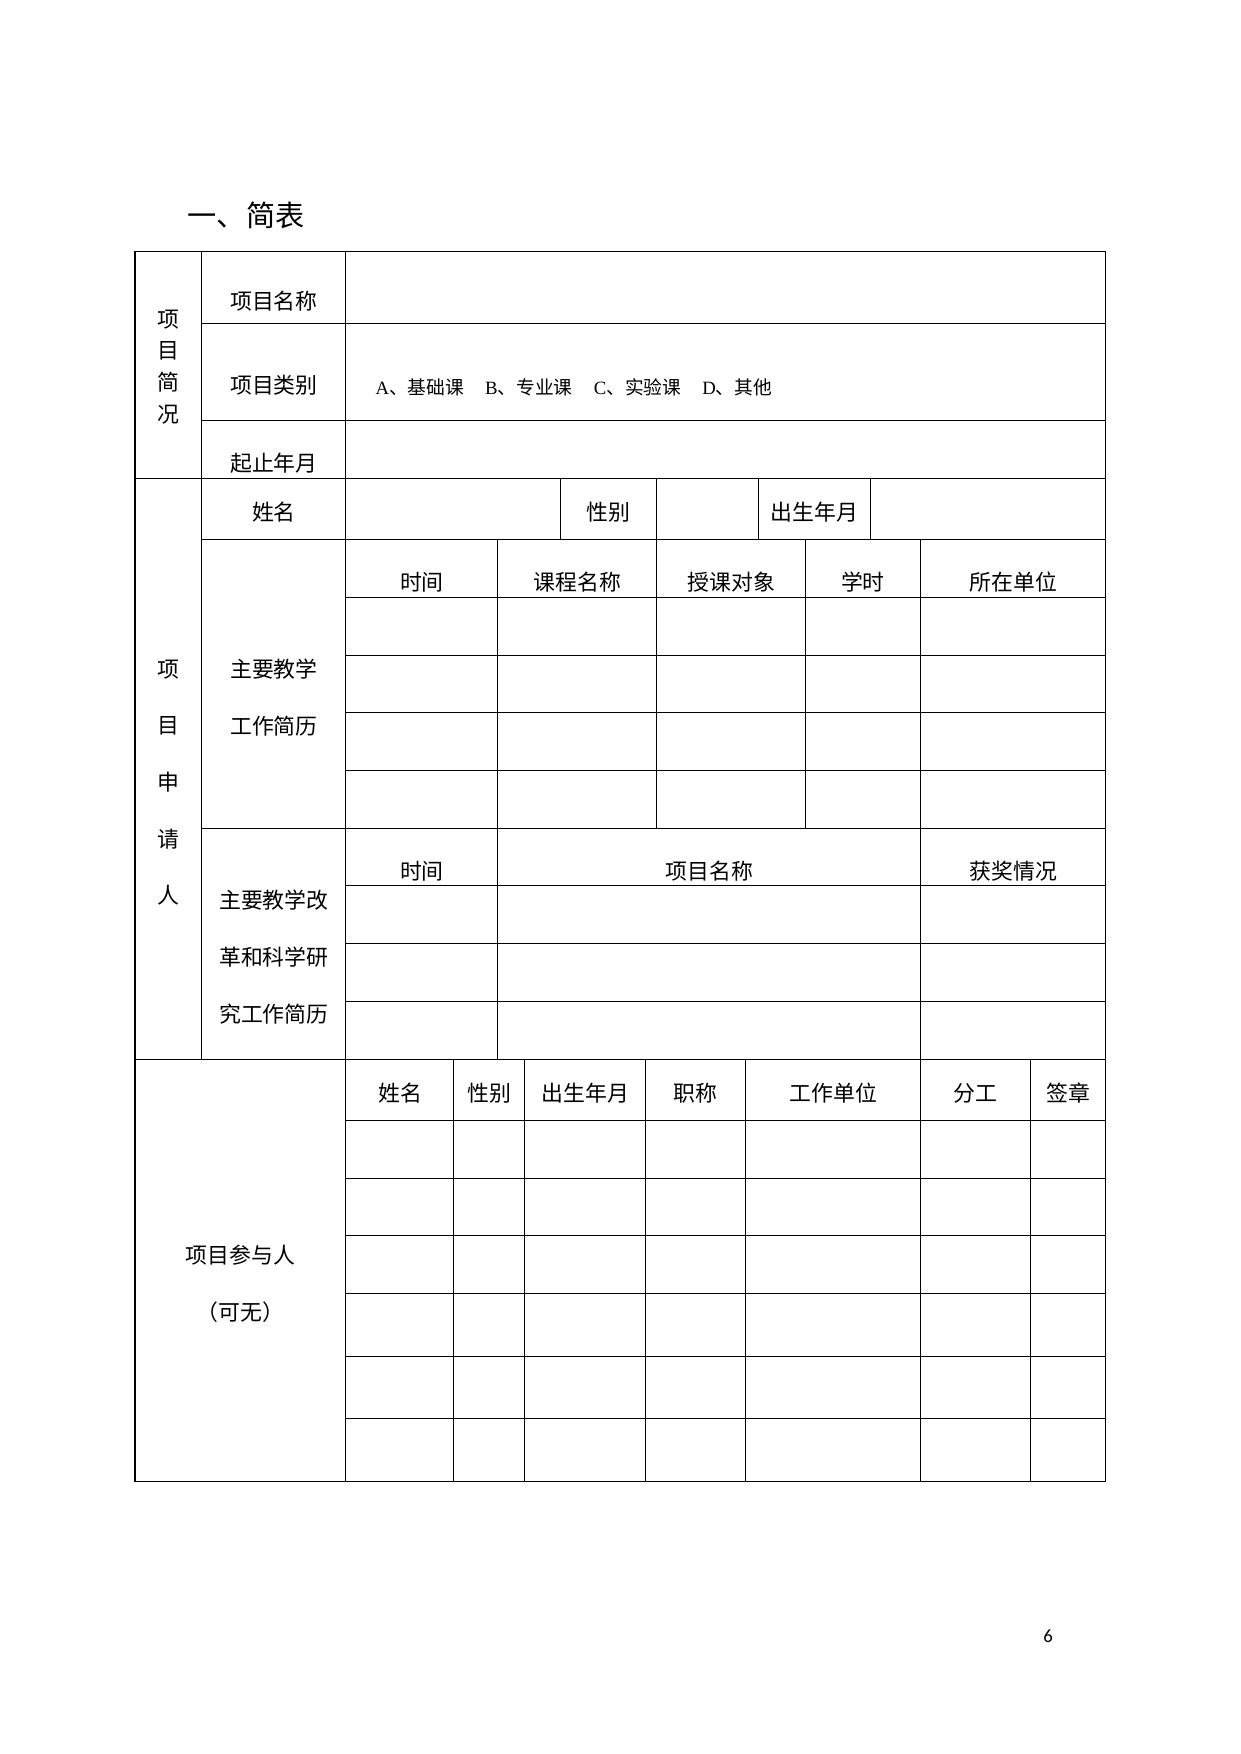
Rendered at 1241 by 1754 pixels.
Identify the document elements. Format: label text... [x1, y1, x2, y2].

table_cell [921, 886, 1105, 943]
table_cell [746, 1357, 920, 1418]
table_cell 工作单位 [746, 1060, 920, 1120]
table_cell [1031, 1121, 1105, 1178]
table_cell [346, 944, 497, 1001]
table_cell [921, 1419, 1030, 1481]
table_cell [346, 1121, 453, 1178]
table_cell [921, 656, 1105, 712]
table_cell 时间 [346, 829, 497, 885]
table_cell [1031, 1179, 1105, 1235]
table_cell A、基础课 B、专业课 C、实验课 D、其他 [346, 324, 1105, 420]
table_cell 项目名称 [498, 829, 920, 885]
table_cell 授课对象 [657, 540, 805, 597]
table_cell [346, 1357, 453, 1418]
table_cell [454, 1419, 524, 1481]
table_cell [454, 1294, 524, 1356]
table_cell [921, 1294, 1030, 1356]
table_cell [346, 1002, 497, 1058]
table_cell [746, 1121, 920, 1178]
table_cell [346, 1179, 453, 1235]
table_cell 姓名 [202, 479, 345, 539]
table_cell [454, 1357, 524, 1418]
table_cell [806, 771, 920, 828]
table_cell 主要教学改革和科学研究工作简历 [202, 829, 345, 1058]
table_cell 出生年月 [759, 479, 870, 539]
table_cell [1031, 1294, 1105, 1356]
table_cell 项目参与人 （可无） [136, 1060, 345, 1481]
table_cell [525, 1179, 645, 1235]
table_cell 课程名称 [498, 540, 656, 597]
table_cell [746, 1179, 920, 1235]
table_cell [498, 771, 656, 828]
table_cell [657, 771, 805, 828]
table_cell [646, 1419, 745, 1481]
table_cell [454, 1236, 524, 1293]
table_cell [346, 598, 497, 654]
table_cell 职称 [646, 1060, 745, 1120]
table_cell 起止年月 [202, 421, 345, 478]
table_cell 时间 [346, 540, 497, 597]
table_header 项目名称 [202, 252, 345, 322]
table_cell [921, 713, 1105, 770]
table_cell 学时 [806, 540, 920, 597]
table_cell 分工 [921, 1060, 1030, 1120]
table_cell [346, 479, 560, 539]
table_cell [346, 886, 497, 943]
table_cell 获奖情况 [921, 829, 1105, 885]
table_cell 项 目 申 请 人 [136, 479, 201, 1058]
table_cell [346, 713, 497, 770]
table_cell [921, 1002, 1105, 1058]
table_cell [346, 1294, 453, 1356]
table_cell 主要教学 工作简历 [202, 540, 345, 828]
table_cell 项目类别 [202, 324, 345, 420]
table_cell 出生年月 [525, 1060, 645, 1120]
table_cell 姓名 [346, 1060, 453, 1120]
table_cell [1031, 1419, 1105, 1481]
table_header [346, 252, 1105, 322]
table_cell [646, 1294, 745, 1356]
table_cell [525, 1121, 645, 1178]
table_cell [746, 1236, 920, 1293]
table_cell [1031, 1236, 1105, 1293]
table_cell [921, 1357, 1030, 1418]
table_cell [657, 713, 805, 770]
table_cell [646, 1236, 745, 1293]
table_cell [921, 1121, 1030, 1178]
table_cell [921, 1179, 1030, 1235]
table_cell [454, 1179, 524, 1235]
table_cell [346, 1419, 453, 1481]
table_cell [498, 1002, 920, 1058]
table_cell [525, 1236, 645, 1293]
table_cell [746, 1419, 920, 1481]
table_cell [657, 656, 805, 712]
table_cell [646, 1121, 745, 1178]
table_cell 签章 [1031, 1060, 1105, 1120]
text 一、简表 [187, 178, 1053, 235]
table_cell [921, 1236, 1030, 1293]
table_cell [498, 944, 920, 1001]
table_cell [498, 656, 656, 712]
table_cell [346, 771, 497, 828]
table_cell [346, 656, 497, 712]
table_cell [646, 1179, 745, 1235]
table_cell [346, 421, 1105, 478]
table_cell 性别 [454, 1060, 524, 1120]
table_cell [657, 479, 758, 539]
table_cell [871, 479, 1105, 539]
table_cell [498, 713, 656, 770]
table_cell [498, 886, 920, 943]
table_cell [346, 1236, 453, 1293]
table_cell [921, 944, 1105, 1001]
table_cell [454, 1121, 524, 1178]
table_cell [746, 1294, 920, 1356]
table_cell 性别 [561, 479, 656, 539]
table_cell [921, 771, 1105, 828]
table_cell [921, 598, 1105, 654]
table_cell [525, 1294, 645, 1356]
table_cell [806, 713, 920, 770]
table_cell [1031, 1357, 1105, 1418]
table_cell [498, 598, 656, 654]
table_cell 所在单位 [921, 540, 1105, 597]
table_cell [806, 598, 920, 654]
table_cell [657, 598, 805, 654]
table_cell [525, 1419, 645, 1481]
table_cell [525, 1357, 645, 1418]
table_header 项 目 简 况 [136, 252, 201, 478]
table_cell [806, 656, 920, 712]
table_cell [646, 1357, 745, 1418]
